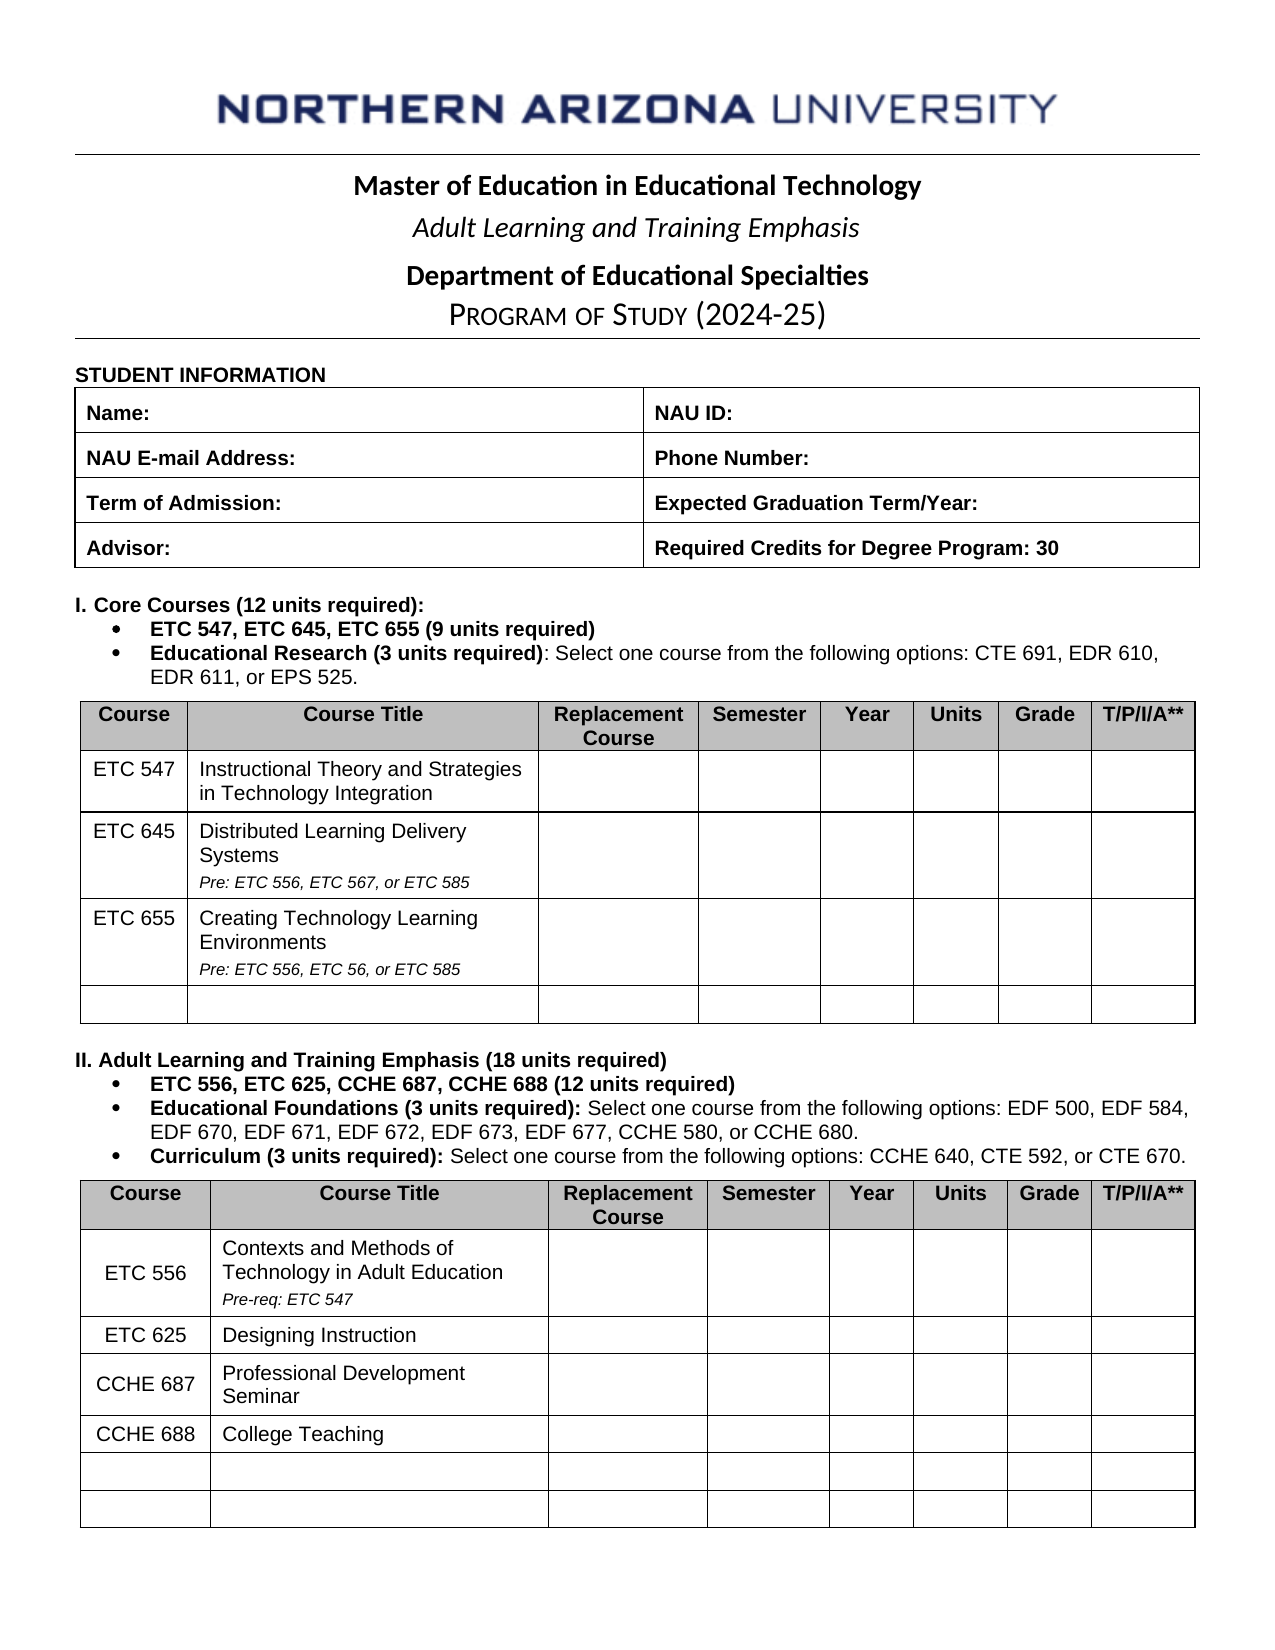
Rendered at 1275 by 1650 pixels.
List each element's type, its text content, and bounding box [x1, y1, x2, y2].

table_cell [708, 1317, 829, 1353]
table_cell [914, 1491, 1007, 1527]
table_cell [211, 1491, 548, 1527]
table_cell [708, 1230, 829, 1316]
list Educational Foundations (3 units required): Select one course from the following options: EDF 500, EDF 584, EDF 670, EDF 671, EDF 672, EDF 673, EDF 677, CCHE 580, or CCHE 680. [112, 1096, 1200, 1144]
table_cell [914, 1416, 1007, 1452]
table_cell [1092, 899, 1194, 985]
table_header T/P/I/A** [1092, 702, 1194, 750]
table_header Course [81, 702, 187, 750]
table_cell ETC 645 [81, 813, 187, 898]
table_header Course Title [211, 1181, 548, 1229]
table_cell [81, 1491, 210, 1527]
list Educational Research (3 units required): Select one course from the following options: CTE 691, EDR 610, EDR 611, or EPS 525. [112, 641, 1200, 689]
list Curriculum (3 units required): Select one course from the following options: CCHE 640, CTE 592, or CTE 670. [112, 1144, 1200, 1168]
table_cell Phone Number: [644, 433, 1199, 477]
table_cell [821, 899, 913, 985]
table_cell ETC 625 [81, 1317, 210, 1353]
table_cell [81, 986, 187, 1023]
table_cell [1092, 1453, 1194, 1489]
table_cell [830, 1453, 913, 1489]
table_header T/P/I/A** [1092, 1181, 1194, 1229]
table_cell [1092, 1317, 1194, 1353]
table_cell [1008, 1491, 1091, 1527]
table_cell [188, 986, 538, 1023]
table_cell [830, 1317, 913, 1353]
table_cell NAU E-mail Address: [76, 433, 643, 477]
table_cell Contexts and Methods of Technology in Adult Education Pre-req: ETC 547 [211, 1230, 548, 1316]
table_cell [914, 986, 998, 1023]
table_cell [999, 899, 1091, 985]
table_cell [1092, 813, 1194, 898]
table_cell [1008, 1453, 1091, 1489]
table_cell [549, 1317, 707, 1353]
table_cell [1008, 1317, 1091, 1353]
table_cell [914, 813, 998, 898]
table_cell [699, 986, 820, 1023]
table_cell [1092, 1354, 1194, 1414]
table_cell [999, 751, 1091, 811]
table_header NAU ID: [644, 388, 1199, 432]
table_cell [821, 986, 913, 1023]
table_cell [830, 1416, 913, 1452]
table_cell [81, 1453, 210, 1489]
table_header Units [914, 702, 998, 750]
table_cell Designing Instruction [211, 1317, 548, 1353]
table_cell [999, 986, 1091, 1023]
text STUDENT INFORMATION [75, 363, 1200, 387]
table_cell [699, 813, 820, 898]
table_cell [830, 1354, 913, 1414]
table_header Year [821, 702, 913, 750]
table_cell Expected Graduation Term/Year: [644, 478, 1199, 522]
table_header Course [81, 1181, 210, 1229]
subtitle Core Courses (12 units required): [75, 593, 1200, 617]
table_cell [914, 1230, 1007, 1316]
table_cell [1008, 1416, 1091, 1452]
table_cell [549, 1453, 707, 1489]
table_cell Term of Admission: [76, 478, 643, 522]
table_cell [699, 751, 820, 811]
table_cell [1008, 1354, 1091, 1414]
table_cell [549, 1354, 707, 1414]
table_cell [999, 813, 1091, 898]
table_header Replacement Course [539, 702, 698, 750]
table_cell [708, 1453, 829, 1489]
table_cell [1092, 1230, 1194, 1316]
table_cell [914, 1354, 1007, 1414]
list ETC 556, ETC 625, CCHE 687, CCHE 688 (12 units required) [112, 1072, 1200, 1096]
table_cell [821, 751, 913, 811]
text II. Adult Learning and Training Emphasis (18 units required) [75, 1048, 1200, 1072]
table_cell [539, 899, 698, 985]
table_cell [1092, 751, 1194, 811]
table_header Replacement Course [549, 1181, 707, 1229]
table_cell CCHE 687 [81, 1354, 210, 1414]
table_cell CCHE 688 [81, 1416, 210, 1452]
table_cell Instructional Theory and Strategies in Technology Integration [188, 751, 538, 811]
table_cell [1008, 1230, 1091, 1316]
table_cell [1092, 1416, 1194, 1452]
list ETC 547, ETC 645, ETC 655 (9 units required) [112, 617, 1200, 641]
table_cell [539, 813, 698, 898]
table_cell [830, 1491, 913, 1527]
table_cell [699, 899, 820, 985]
table_cell ETC 655 [81, 899, 187, 985]
table_header Units [914, 1181, 1007, 1229]
table_cell ETC 547 [81, 751, 187, 811]
table_cell [914, 1317, 1007, 1353]
table_cell [914, 899, 998, 985]
table_cell [539, 986, 698, 1023]
table_header Grade [1008, 1181, 1091, 1229]
table_cell [549, 1416, 707, 1452]
table_cell [708, 1354, 829, 1414]
table_cell [830, 1230, 913, 1316]
table_cell [821, 813, 913, 898]
table_cell College Teaching [211, 1416, 548, 1452]
picture [207, 75, 1068, 139]
table_cell [914, 1453, 1007, 1489]
table_cell Creating Technology Learning Environments Pre: ETC 556, ETC 56, or ETC 585 [188, 899, 538, 985]
table_cell Professional Development Seminar [211, 1354, 548, 1414]
table_cell Required Credits for Degree Program: 30 [644, 523, 1199, 567]
table_cell [708, 1491, 829, 1527]
table_cell [549, 1230, 707, 1316]
table_header Name: [76, 388, 643, 432]
table_cell Advisor: [76, 523, 643, 567]
table_cell [1092, 986, 1194, 1023]
table_header Semester [708, 1181, 829, 1229]
table_header Course Title [188, 702, 538, 750]
table_cell Distributed Learning Delivery Systems Pre: ETC 556, ETC 567, or ETC 585 [188, 813, 538, 898]
table_header Year [830, 1181, 913, 1229]
table_cell [539, 751, 698, 811]
table_header Grade [999, 702, 1091, 750]
table_cell ETC 556 [81, 1230, 210, 1316]
table_cell [211, 1453, 548, 1489]
table_header Semester [699, 702, 820, 750]
table_cell [708, 1416, 829, 1452]
table_cell [914, 751, 998, 811]
table_cell [549, 1491, 707, 1527]
table_cell [1092, 1491, 1194, 1527]
